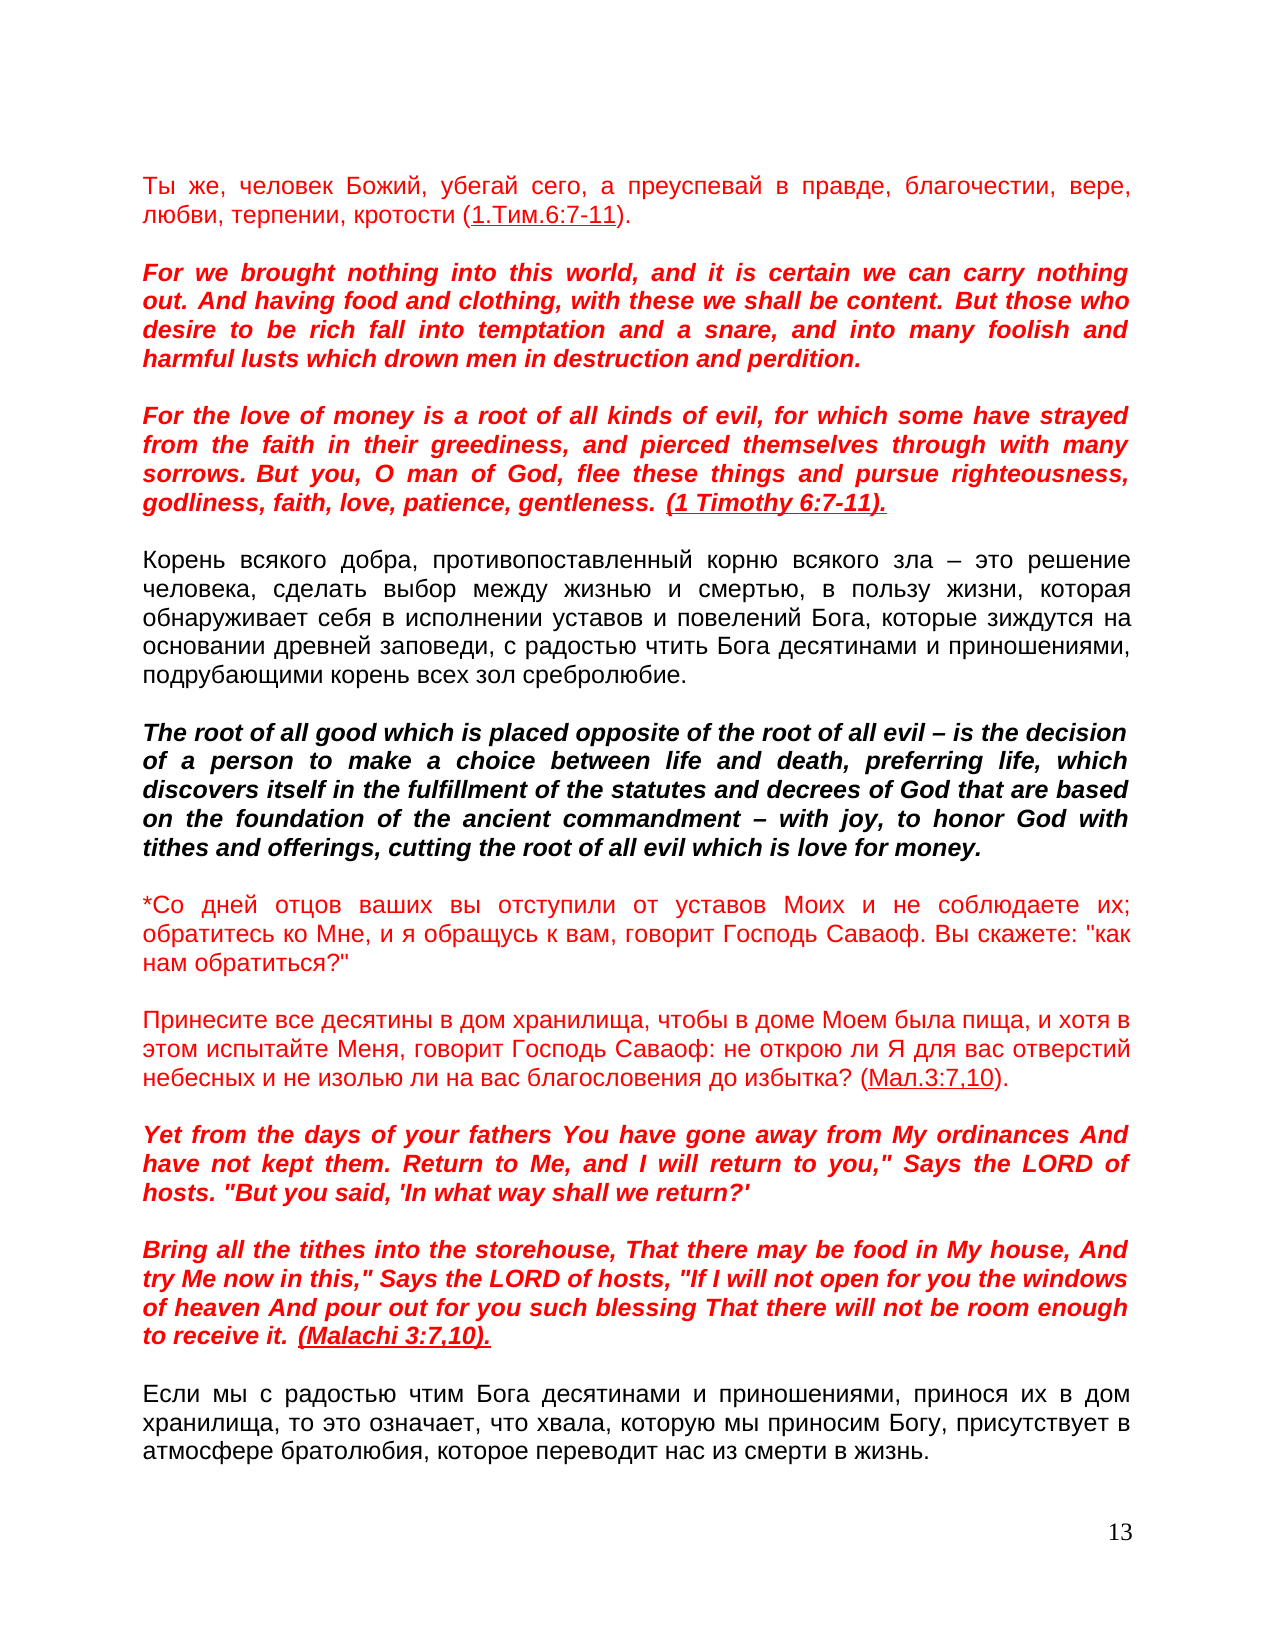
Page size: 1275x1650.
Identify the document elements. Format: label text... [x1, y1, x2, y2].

text *Со дней отцов ваших вы отступили от уставов Моих и не соблюдаете их; обратитесь ко Мне, и я обращусь к вам, говорит Господь Саваоф. Вы скажете: "как нам обратиться?" [142, 890, 1132, 976]
text For we brought nothing into this world, and it is certain we can carry nothing out. And having food and clothing, with these we shall be content. But those who desire to be rich fall into temptation and a snare, and into many foolish and harmful lusts which drown men in destruction and perdition. [142, 257, 1132, 372]
text Корень всякого добра, противопоставленный корню всякого зла – это решение человека, сделать выбор между жизнью и смертью, в пользу жизни, которая обнаруживает себя в исполнении уставов и повелений Бога, которые зиждутся на основании древней заповеди, с радостью чтить Бога десятинами и приношениями, подрубающими корень всех зол сребролюбие. [142, 545, 1132, 689]
text Yet from the days of your fathers You have gone away from My ordinances And have not kept them. Return to Me, and I will return to you," Says the LORD of hosts. "But you said, 'In what way shall we return?' [142, 1120, 1132, 1206]
text For the love of money is a root of all kinds of evil, for which some have strayed from the faith in their greediness, and pierced themselves through with many sorrows. But you, O man of God, flee these things and pursue righteousness, godliness, faith, love, patience, gentleness. (1 Timothy 6:7-11). [142, 401, 1132, 516]
text Bring all the tithes into the storehouse, That there may be food in My house, And try Me now in this," Says the LORD of hosts, "If I will not open for you the windows of heaven And pour out for you such blessing That there will not be room enough to receive it. (Malachi 3:7,10). [142, 1235, 1132, 1350]
text The root of all good which is placed opposite of the root of all evil – is the decision of a person to make a choice between life and death, preferring life, which discovers itself in the fulfillment of the statutes and decrees of God that are based on the foundation of the ancient commandment – with joy, to honor God with tithes and offerings, cutting the root of all evil which is love for money. [142, 717, 1132, 861]
text Ты же, человек Божий, убегай сего, а преуспевай в правде, благочестии, вере, любви, терпении, кротости (1.Тим.6:7-11). [142, 171, 1132, 229]
text Если мы с радостью чтим Бога десятинами и приношениями, принося их в дом хранилища, то это означает, что хвала, которую мы приносим Богу, присутствует в атмосфере братолюбия, которое переводит нас из смерти в жизнь. [142, 1379, 1132, 1465]
text Принесите все десятины в дом хранилища, чтобы в доме Моем была пища, и хотя в этом испытайте Меня, говорит Господь Саваоф: не открою ли Я для вас отверстий небесных и не изолью ли на вас благословения до избытка? (Мал.3:7,10). [142, 1005, 1132, 1091]
